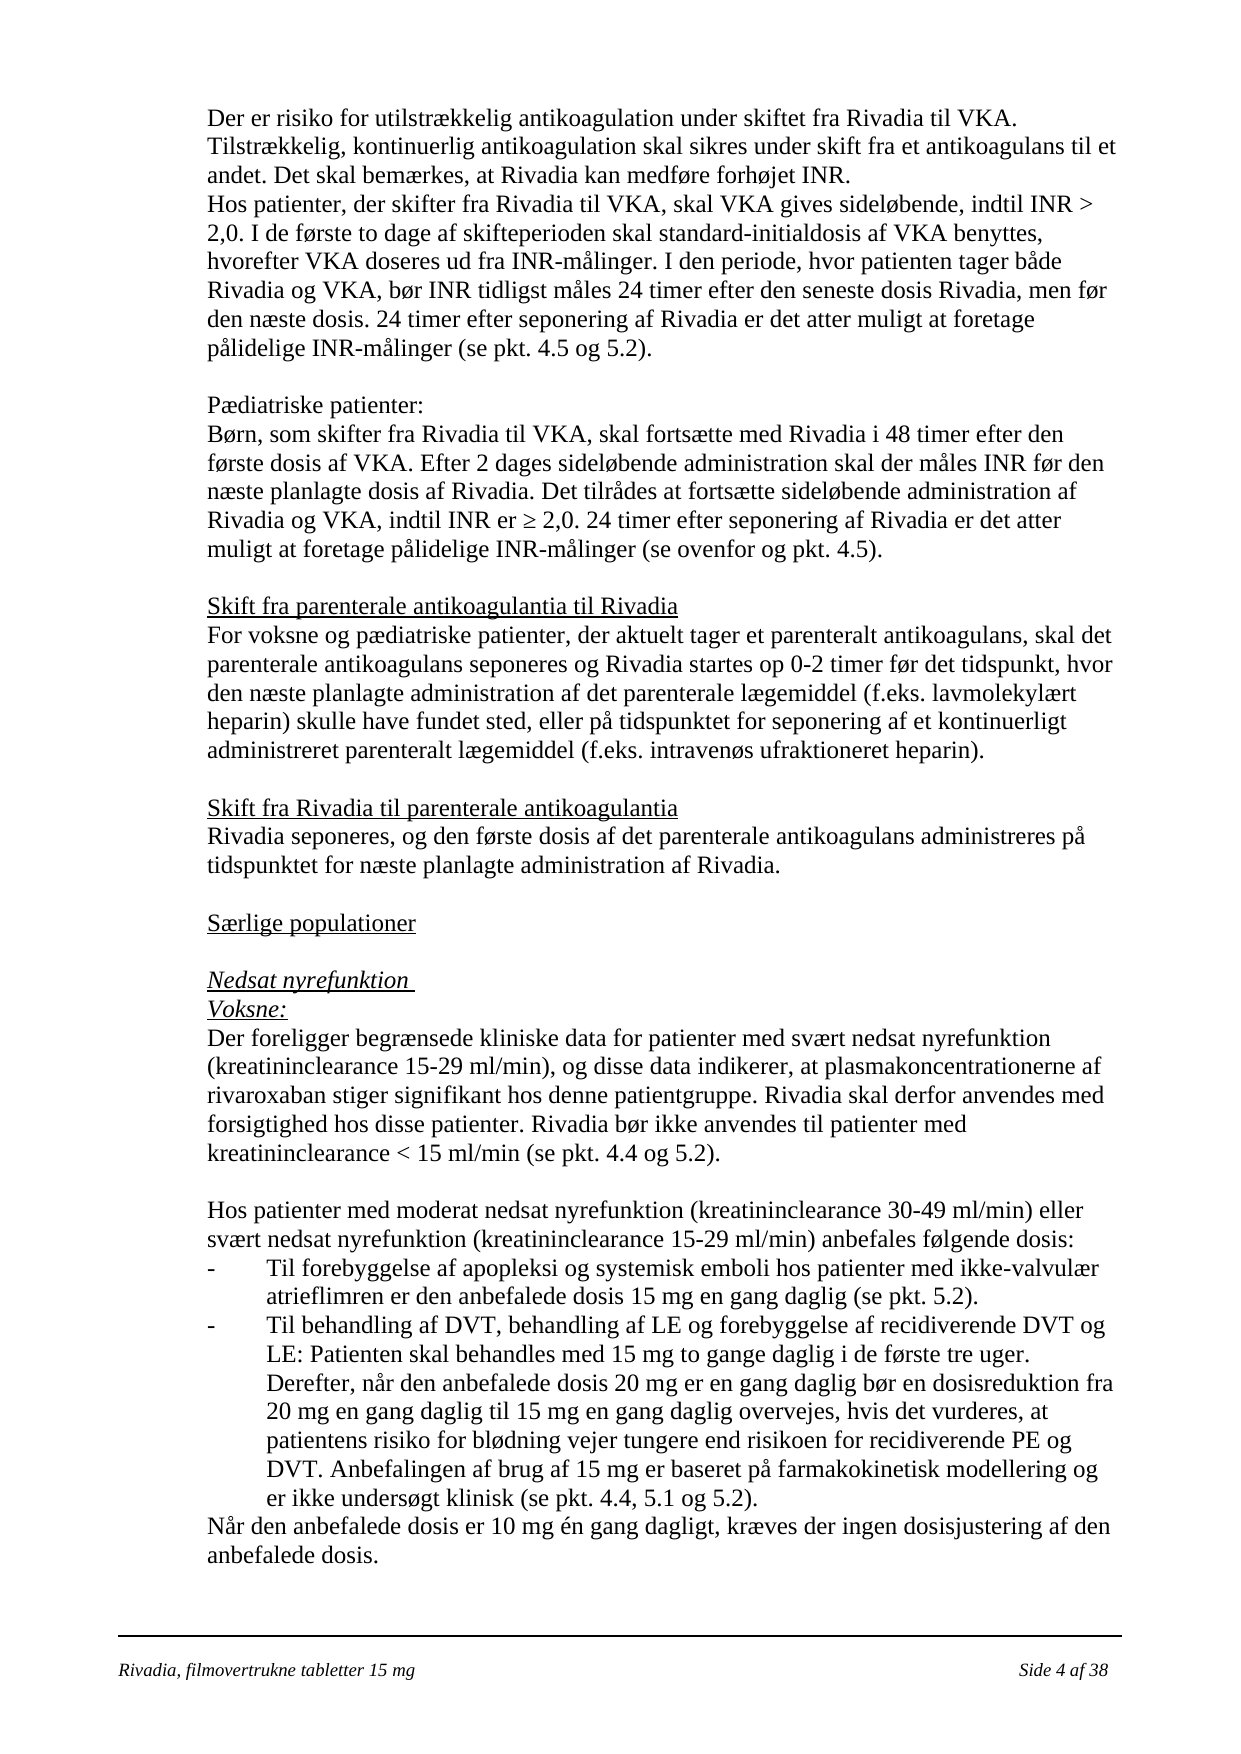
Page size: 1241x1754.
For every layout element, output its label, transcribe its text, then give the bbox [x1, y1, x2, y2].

text For voksne og pædiatriske patienter, der aktuelt tager et parenteralt antikoagulans, skal det parenterale antikoagulans seponeres og Rivadia startes op 0-2 timer før det tidspunkt, hvor den næste planlagte administration af det parenterale lægemiddel (f.eks. lavmolekylært heparin) skulle have fundet sted, eller på tidspunktet for seponering af et kontinuerligt administreret parenteralt lægemiddel (f.eks. intravenøs ufraktioneret heparin). [207, 620, 1122, 764]
text Skift fra Rivadia til parenterale antikoagulantia [207, 793, 1122, 821]
list Til behandling af DVT, behandling af LE og forebyggelse af recidiverende DVT og LE: Patienten skal behandles med 15 mg to gange daglig i de første tre uger. Derefter, når den anbefalede dosis 20 mg er en gang daglig bør en dosisreduktion fra 20 mg en gang daglig til 15 mg en gang daglig overvejes, hvis det vurderes, at patientens risiko for blødning vejer tungere end risikoen for recidiverende PE og DVT. Anbefalingen af brug af 15 mg er baseret på farmakokinetisk modellering og er ikke undersøgt klinisk (se pkt. 4.4, 5.1 og 5.2). [207, 1310, 1122, 1511]
text Der er risiko for utilstrækkelig antikoagulation under skiftet fra Rivadia til VKA. Tilstrækkelig, kontinuerlig antikoagulation skal sikres under skift fra et antikoagulans til et andet. Det skal bemærkes, at Rivadia kan medføre forhøjet INR. [207, 103, 1122, 189]
text Når den anbefalede dosis er 10 mg én gang dagligt, kræves der ingen dosisjustering af den anbefalede dosis. [207, 1511, 1122, 1569]
text Skift fra parenterale antikoagulantia til Rivadia [207, 591, 1122, 620]
list Til forebyggelse af apopleksi og systemisk emboli hos patienter med ikke-valvulær atrieflimren er den anbefalede dosis 15 mg en gang daglig (se pkt. 5.2). [207, 1253, 1122, 1310]
text Børn, som skifter fra Rivadia til VKA, skal fortsætte med Rivadia i 48 timer efter den første dosis af VKA. Efter 2 dages sideløbende administration skal der måles INR før den næste planlagte dosis af Rivadia. Det tilrådes at fortsætte sideløbende administration af Rivadia og VKA, indtil INR er ≥ 2,0. 24 timer efter seponering af Rivadia er det atter muligt at foretage pålidelige INR-målinger (se ovenfor og pkt. 4.5). [207, 419, 1122, 563]
text Der foreligger begrænsede kliniske data for patienter med svært nedsat nyrefunktion (kreatininclearance 15-29 ml/min), og disse data indikerer, at plasmakoncentrationerne af rivaroxaban stiger signifikant hos denne patientgruppe. Rivadia skal derfor anvendes med forsigtighed hos disse patienter. Rivadia bør ikke anvendes til patienter med kreatininclearance < 15 ml/min (se pkt. 4.4 og 5.2). [207, 1023, 1122, 1166]
text Hos patienter med moderat nedsat nyrefunktion (kreatininclearance 30-49 ml/min) eller svært nedsat nyrefunktion (kreatininclearance 15-29 ml/min) anbefales følgende dosis: [207, 1195, 1122, 1253]
text Hos patienter, der skifter fra Rivadia til VKA, skal VKA gives sideløbende, indtil INR > 2,0. I de første to dage af skifteperioden skal standard-initialdosis af VKA benyttes, hvorefter VKA doseres ud fra INR-målinger. I den periode, hvor patienten tager både Rivadia og VKA, bør INR tidligst måles 24 timer efter den seneste dosis Rivadia, men før den næste dosis. 24 timer efter seponering af Rivadia er det atter muligt at foretage pålidelige INR-målinger (se pkt. 4.5 og 5.2). [207, 189, 1122, 361]
text Særlige populationer [207, 908, 1122, 936]
text Rivadia seponeres, og den første dosis af det parenterale antikoagulans administreres på tidspunktet for næste planlagte administration af Rivadia. [207, 821, 1122, 879]
text Pædiatriske patienter: [207, 390, 1122, 419]
text Nedsat nyrefunktion [207, 965, 1122, 994]
text Voksne: [207, 994, 1122, 1023]
